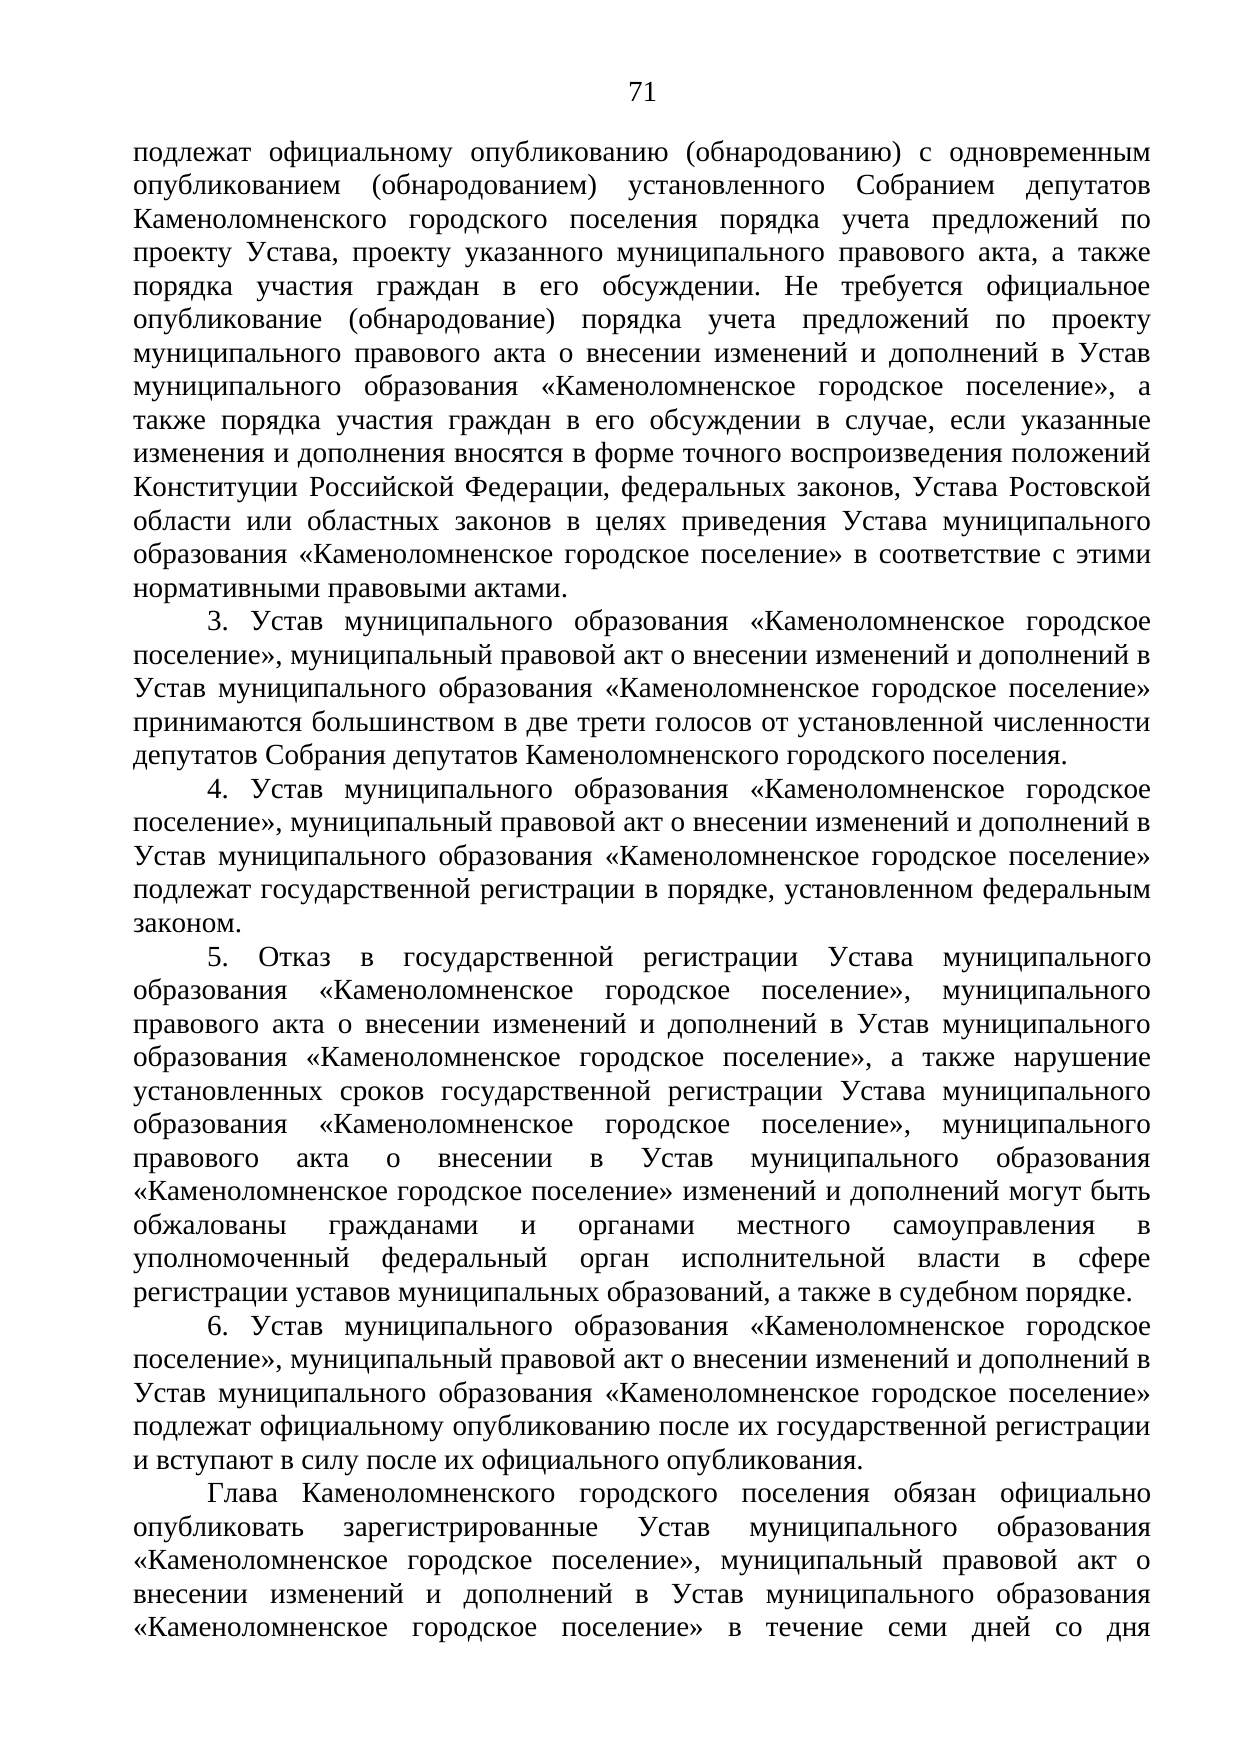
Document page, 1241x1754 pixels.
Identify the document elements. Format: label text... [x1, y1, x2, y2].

text 3. Устав муниципального образования «Каменоломненское городское поселение», муниципальный правовой акт о внесении изменений и дополнений в Устав муниципального образования «Каменоломненское городское поселение» принимаются большинством в две трети голосов от установленной численности депутатов Собрания депутатов Каменоломненского городского поселения. [133, 603, 1152, 771]
text 6. Устав муниципального образования «Каменоломненское городское поселение», муниципальный правовой акт о внесении изменений и дополнений в Устав муниципального образования «Каменоломненское городское поселение» подлежат официальному опубликованию после их государственной регистрации и вступают в силу после их официального опубликования. [133, 1308, 1152, 1475]
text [133, 1475, 1152, 1643]
text 4. Устав муниципального образования «Каменоломненское городское поселение», муниципальный правовой акт о внесении изменений и дополнений в Устав муниципального образования «Каменоломненское городское поселение» подлежат государственной регистрации в порядке, установленном федеральным законом. [133, 771, 1152, 939]
text 5. Отказ в государственной регистрации Устава муниципального образования «Каменоломненское городское поселение», муниципального правового акта о внесении изменений и дополнений в Устав муниципального образования «Каменоломненское городское поселение», а также нарушение установленных сроков государственной регистрации Устава муниципального образования «Каменоломненское городское поселение», муниципального правового акта о внесении в Устав муниципального образования «Каменоломненское городское поселение» изменений и дополнений могут быть обжалованы гражданами и органами местного самоуправления в уполномоченный федеральный орган исполнительной власти в сфере регистрации уставов муниципальных образований, а также в судебном порядке. [133, 939, 1152, 1308]
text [133, 134, 1152, 603]
